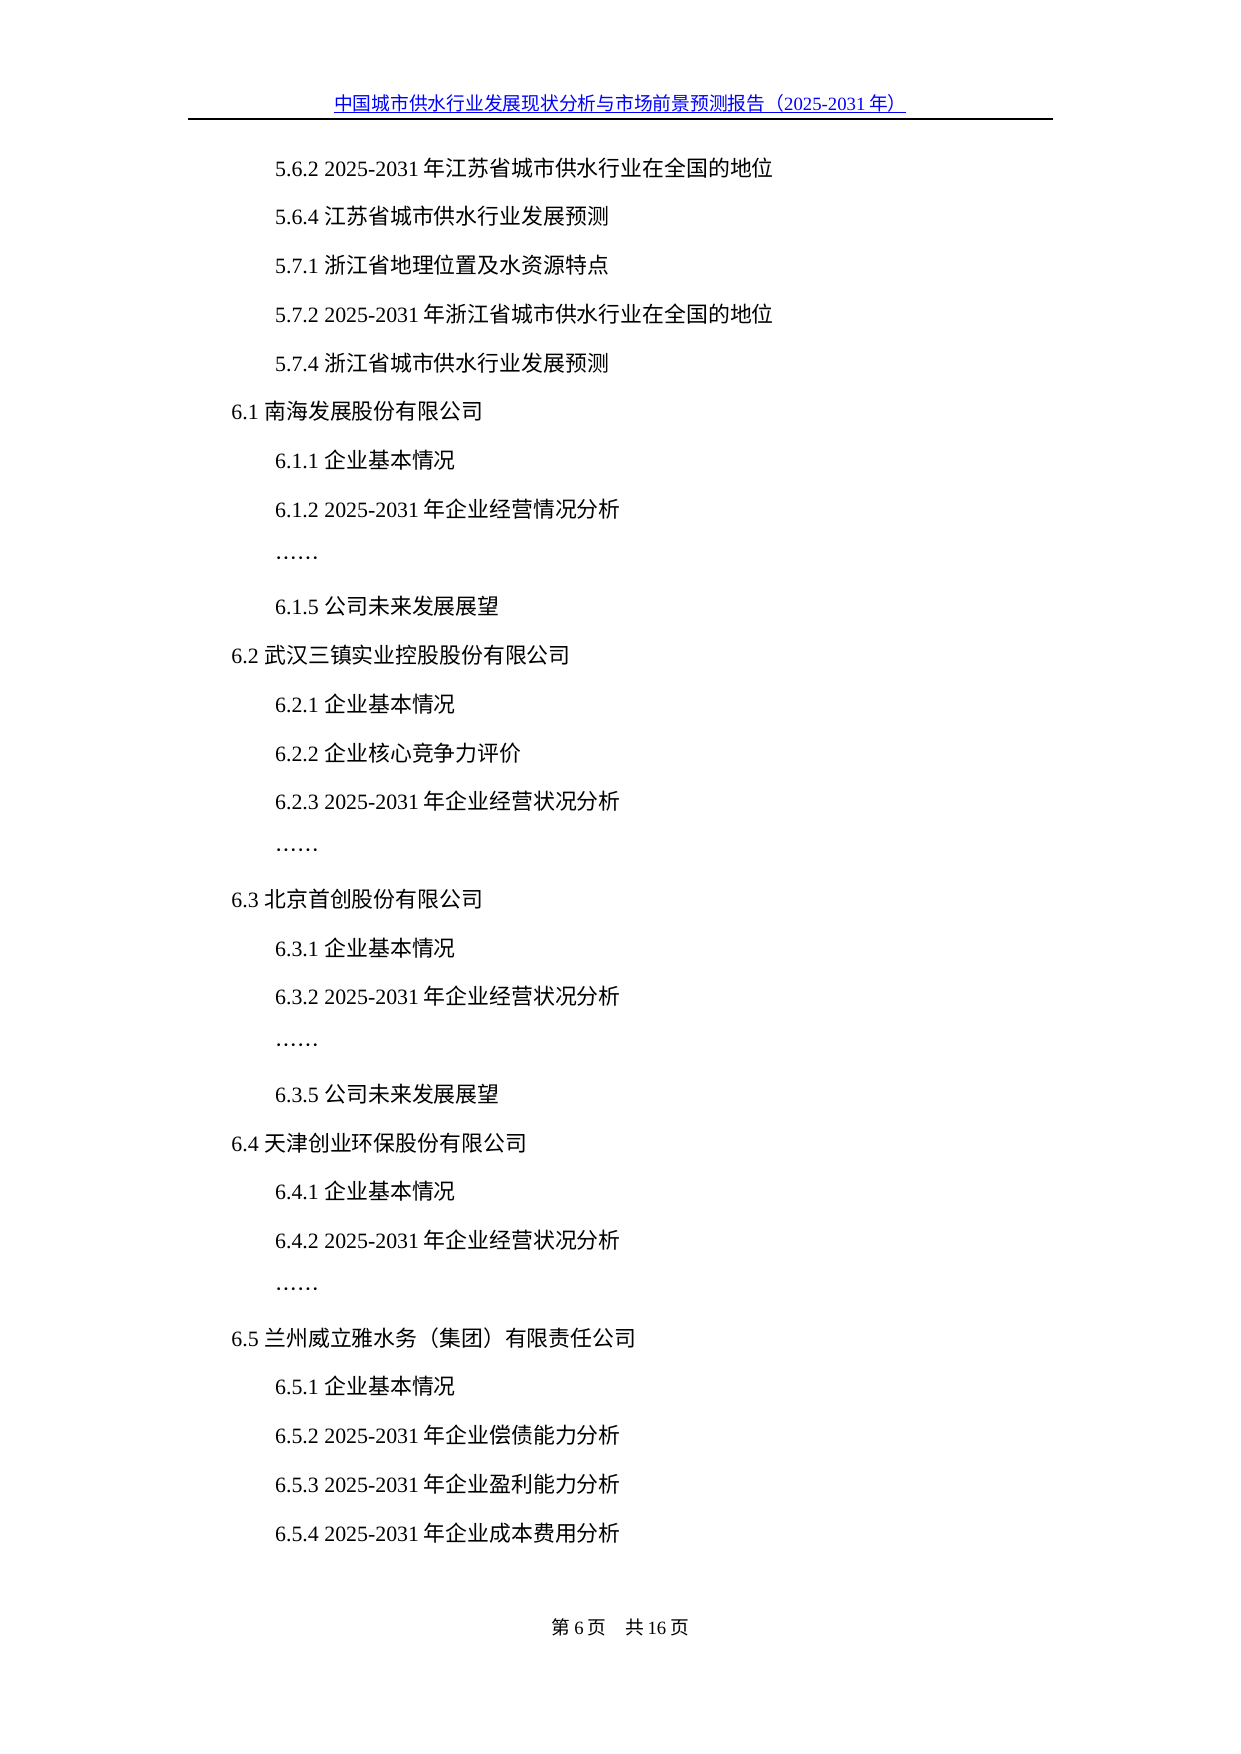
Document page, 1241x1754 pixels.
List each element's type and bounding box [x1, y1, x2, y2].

text [187, 150, 1053, 1548]
